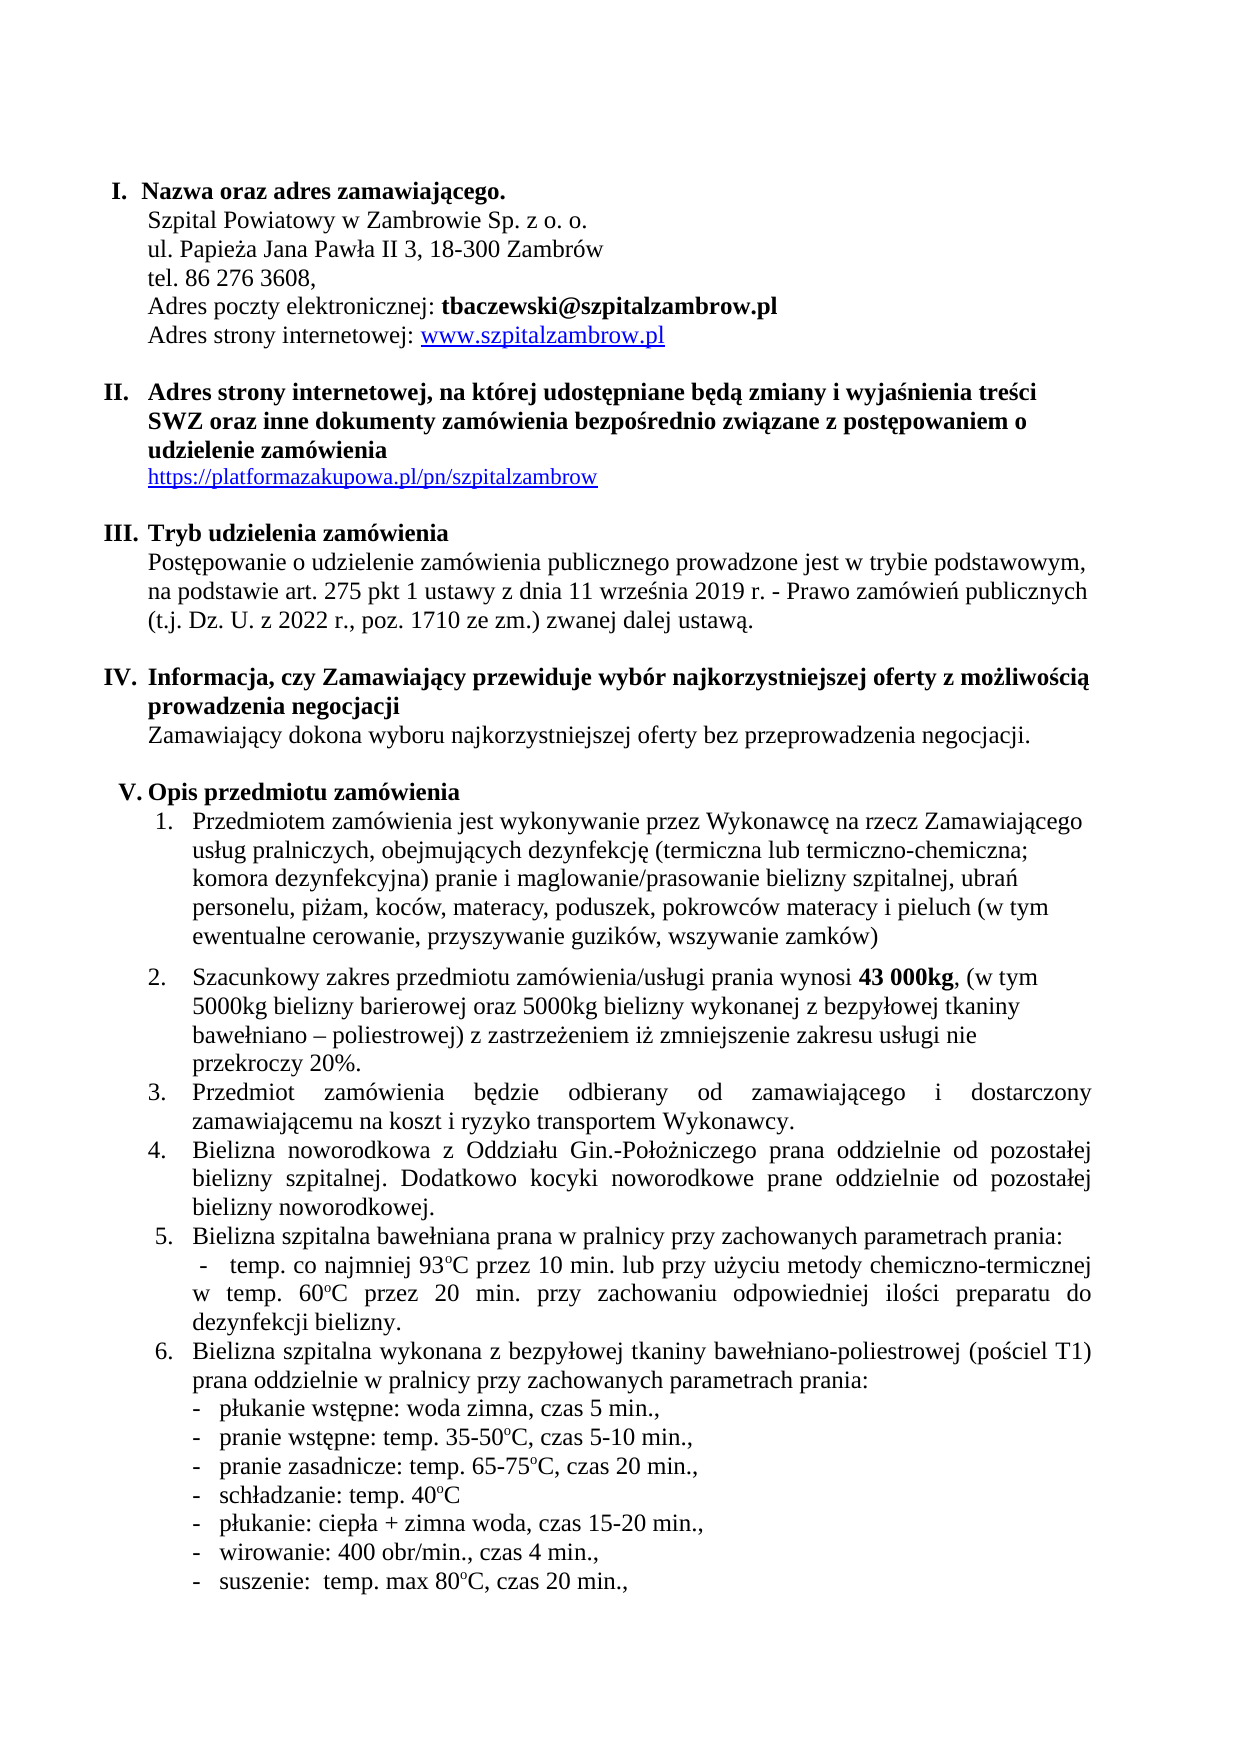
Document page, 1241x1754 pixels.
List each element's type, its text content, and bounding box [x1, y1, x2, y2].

text tel. 86 276 3608, [118, 263, 1093, 291]
list Adres strony internetowej, na której udostępniane będą zmiany i wyjaśnienia treści SWZ oraz inne dokumenty zamówienia bezpośrednio związane z postępowaniem o udzielenie zamówienia [103, 377, 1093, 463]
text - suszenie: temp. max 80oC, czas 20 min., [192, 1566, 1093, 1595]
list Opis przedmiotu zamówienia [118, 777, 1093, 806]
list Informacja, czy Zamawiający przewiduje wybór najkorzystniejszej oferty z możliwością prowadzenia negocjacji [103, 662, 1093, 720]
text - temp. co najmniej 93oC przez 10 min. lub przy użyciu metody chemiczno-termicznej w temp. 60oC przez 20 min. przy zachowaniu odpowiedniej ilości preparatu do dezynfekcji bielizny. [148, 1250, 1093, 1336]
text https://platformazakupowa.pl/pn/szpitalzambrow [148, 463, 1093, 490]
text - płukanie: ciepła + zimna woda, czas 15-20 min., [192, 1508, 1093, 1537]
list Bielizna szpitalna wykonana z bezpyłowej tkaniny bawełniano-poliestrowej (pościel T1) prana oddzielnie w pralnicy przy zachowanych parametrach prania: [154, 1336, 1093, 1393]
text - wirowanie: 400 obr/min., czas 4 min., [192, 1537, 1093, 1566]
text Szpital Powiatowy w Zambrowie Sp. z o. o. [118, 205, 1093, 234]
text - płukanie wstępne: woda zimna, czas 5 min., [192, 1393, 1093, 1422]
list Bielizna noworodkowa z Oddziału Gin.-Położniczego prana oddzielnie od pozostałej bielizny szpitalnej. Dodatkowo kocyki noworodkowe prane oddzielnie od pozostałej bielizny noworodkowej. [148, 1135, 1093, 1221]
list Przedmiot zamówienia będzie odbierany od zamawiającego i dostarczony zamawiającemu na koszt i ryzyko transportem Wykonawcy. [148, 1077, 1093, 1135]
text Adres strony internetowej: www.szpitalzambrow.pl [118, 320, 1093, 349]
text Zamawiający dokona wyboru najkorzystniejszej oferty bez przeprowadzenia negocjacji. [148, 720, 1093, 748]
list Tryb udzielenia zamówienia [103, 518, 1093, 547]
text Postępowanie o udzielenie zamówienia publicznego prowadzone jest w trybie podstawowym, na podstawie art. 275 pkt 1 ustawy z dnia 11 września 2019 r. - Prawo zamówień publicznych (t.j. Dz. U. z 2022 r., poz. 1710 ze zm.) zwanej dalej ustawą. [148, 547, 1093, 633]
list Szacunkowy zakres przedmiotu zamówienia/usługi prania wynosi 43 000kg, (w tym 5000kg bielizny barierowej oraz 5000kg bielizny wykonanej z bezpyłowej tkaniny bawełniano – poliestrowej) z zastrzeżeniem iż zmniejszenie zakresu usługi nie przekroczy 20%. [148, 962, 1093, 1077]
text I. Nazwa oraz adres zamawiającego. [74, 176, 1093, 205]
text Adres poczty elektronicznej: tbaczewski@szpitalzambrow.pl [118, 291, 1093, 320]
list Bielizna szpitalna bawełniana prana w pralnicy przy zachowanych parametrach prania: [154, 1221, 1093, 1250]
list Przedmiotem zamówienia jest wykonywanie przez Wykonawcę na rzecz Zamawiającego usług pralniczych, obejmujących dezynfekcję (termiczna lub termiczno-chemiczna; komora dezynfekcyjna) pranie i maglowanie/prasowanie bielizny szpitalnej, ubrań personelu, piżam, koców, materacy, poduszek, pokrowców materacy i pieluch (w tym ewentualne cerowanie, przyszywanie guzików, wszywanie zamków) [154, 806, 1093, 950]
text - pranie zasadnicze: temp. 65-75oC, czas 20 min., [192, 1451, 1093, 1480]
text - pranie wstępne: temp. 35-50oC, czas 5-10 min., [192, 1422, 1093, 1451]
text ul. Papieża Jana Pawła II 3, 18-300 Zambrów [118, 234, 1093, 263]
text - schładzanie: temp. 40oC [192, 1480, 1093, 1508]
